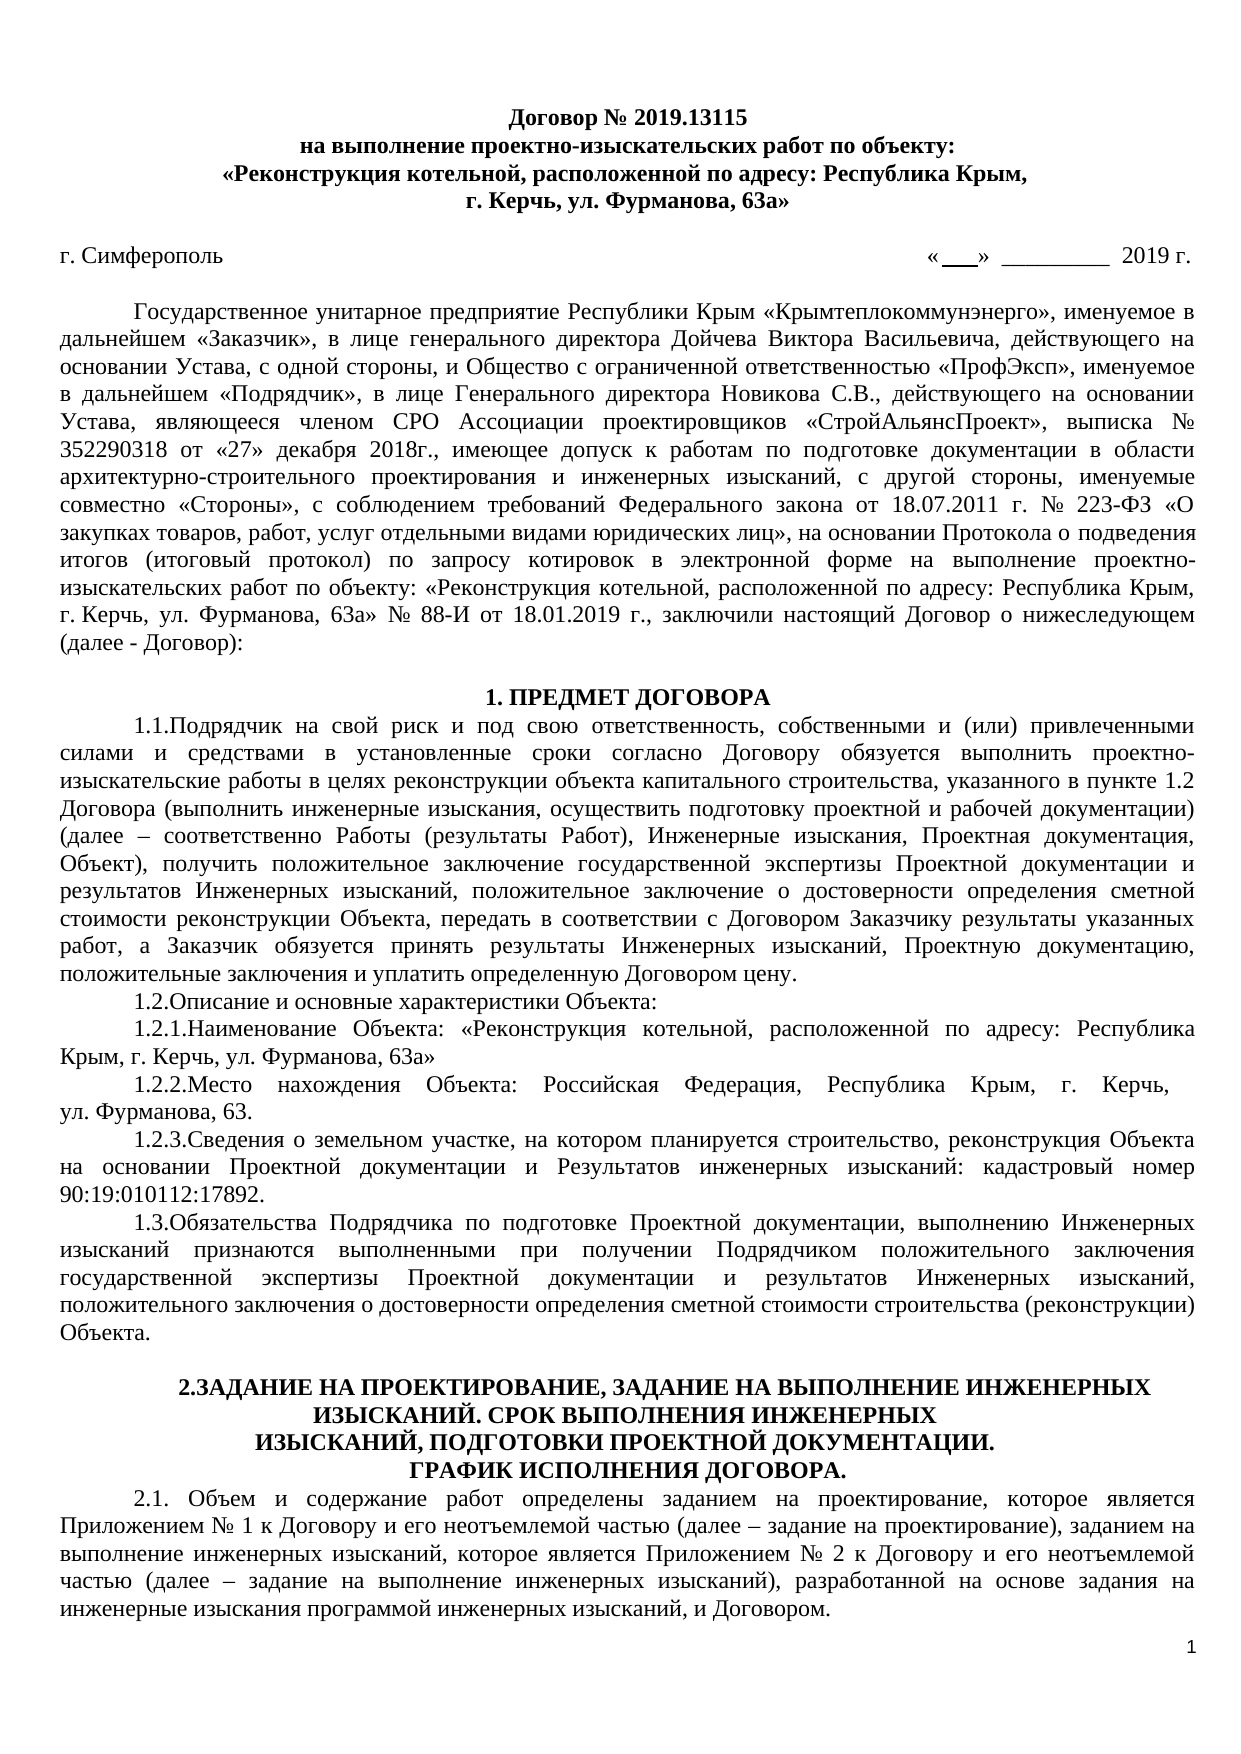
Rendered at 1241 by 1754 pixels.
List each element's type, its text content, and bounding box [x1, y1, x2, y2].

text 1.2.3.Сведения о земельном участке, на котором планируется строительство, реконструкция Объекта на основании Проектной документации и Результатов инженерных изысканий: кадастровый номер 90:19:010112:17892. [59, 1125, 1196, 1208]
text 1.1.Подрядчик на свой риск и под свою ответственность, собственными и (или) привлеченными силами и средствами в установленные сроки согласно Договору обязуется выполнить проектно-изыскательские работы в целях реконструкции объекта капитального строительства, указанного в пункте 1.2 Договора (выполнить инженерные изыскания, осуществить подготовку проектной и рабочей документации) (далее – соответственно Работы (результаты Работ), Инженерные изыскания, Проектная документация, Объект), получить положительное заключение государственной экспертизы Проектной документации и результатов Инженерных изысканий, положительное заключение о достоверности определения сметной стоимости реконструкции Объекта, передать в соответствии с Договором Заказчику результаты указанных работ, а Заказчик обязуется принять результаты Инженерных изысканий, Проектную документацию, положительные заключения и уплатить определенную Договором цену. [59, 711, 1196, 987]
text 2.1. Объем и содержание работ определены заданием на проектирование, которое является Приложением № 1 к Договору и его неотъемлемой частью (далее – задание на проектирование), заданием на выполнение инженерных изысканий, которое является Приложением № 2 к Договору и его неотъемлемой частью (далее – задание на выполнение инженерных изысканий), разработанной на основе задания на инженерные изыскания программой инженерных изысканий, и Договором. [59, 1484, 1196, 1622]
text Государственное унитарное предприятие Республики Крым «Крымтеплокоммунэнерго», именуемое в дальнейшем «Заказчик», в лице генерального директора Дойчева Виктора Васильевича, действующего на основании Устава, с одной стороны, и Общество с ограниченной ответственностью «ПрофЭксп», именуемое в дальнейшем «Подрядчик», в лице Генерального директора Новикова С.В., действующего на основании Устава, являющееся членом СРО Ассоциации проектировщиков «СтройАльянсПроект», выписка № 352290318 от «27» декабря 2018г., имеющее допуск к работам по подготовке документации в области архитектурно-строительного проектирования и инженерных изысканий, с другой стороны, именуемые совместно «Стороны», с соблюдением требований Федерального закона от 18.07.2011 г. № 223-ФЗ «О закупках товаров, работ, услуг отдельными видами юридических лиц», на основании Протокола о подведения итогов (итоговый протокол) по запросу котировок в электронной форме на выполнение проектно-изыскательских работ по объекту: «Реконструкция котельной, расположенной по адресу: Республика Крым, г. Керчь, ул. Фурманова, 63а» № 88-И от 18.01.2019 г., заключили настоящий Договор о нижеследующем (далее - Договор): [59, 297, 1196, 656]
text «Реконструкция котельной, расположенной по адресу: Республика Крым, г. Керчь, ул. Фурманова, 63а» [59, 159, 1196, 214]
text 1. ПРЕДМЕТ ДОГОВОРА [59, 683, 1196, 711]
text 1.3.Обязательства Подрядчика по подготовке Проектной документации, выполнению Инженерных изысканий признаются выполненными при получении Подрядчиком положительного заключения государственной экспертизы Проектной документации и результатов Инженерных изысканий, положительного заключения о достоверности определения сметной стоимости строительства (реконструкции) Объекта. [59, 1208, 1196, 1346]
text г. Симферополь « » _________ 2019 г. [59, 241, 1196, 269]
text 1.2.2.Место нахождения Объекта: Российская Федерация, Республика Крым, г. Керчь, ул. Фурманова, 63. [59, 1069, 1196, 1125]
text 1.2.Описание и основные характеристики Объекта: [59, 987, 1196, 1014]
text Договор № 2019.13115 [59, 103, 1196, 131]
text 2.ЗАДАНИЕ НА ПРОЕКТИРОВАНИЕ, ЗАДАНИЕ НА ВЫПОЛНЕНИЕ ИНЖЕНЕРНЫХ ИЗЫСКАНИЙ. СРОК ВЫПОЛНЕНИЯ ИНЖЕНЕРНЫХ ИЗЫСКАНИЙ, ПОДГОТОВКИ ПРОЕКТНОЙ ДОКУМЕНТАЦИИ. ГРАФИК ИСПОЛНЕНИЯ ДОГОВОРА. [59, 1373, 1196, 1484]
text 1.2.1.Наименование Объекта: «Реконструкция котельной, расположенной по адресу: Республика Крым, г. Керчь, ул. Фурманова, 63а» [59, 1014, 1196, 1069]
text на выполнение проектно-изыскательских работ по объекту: [59, 131, 1196, 159]
